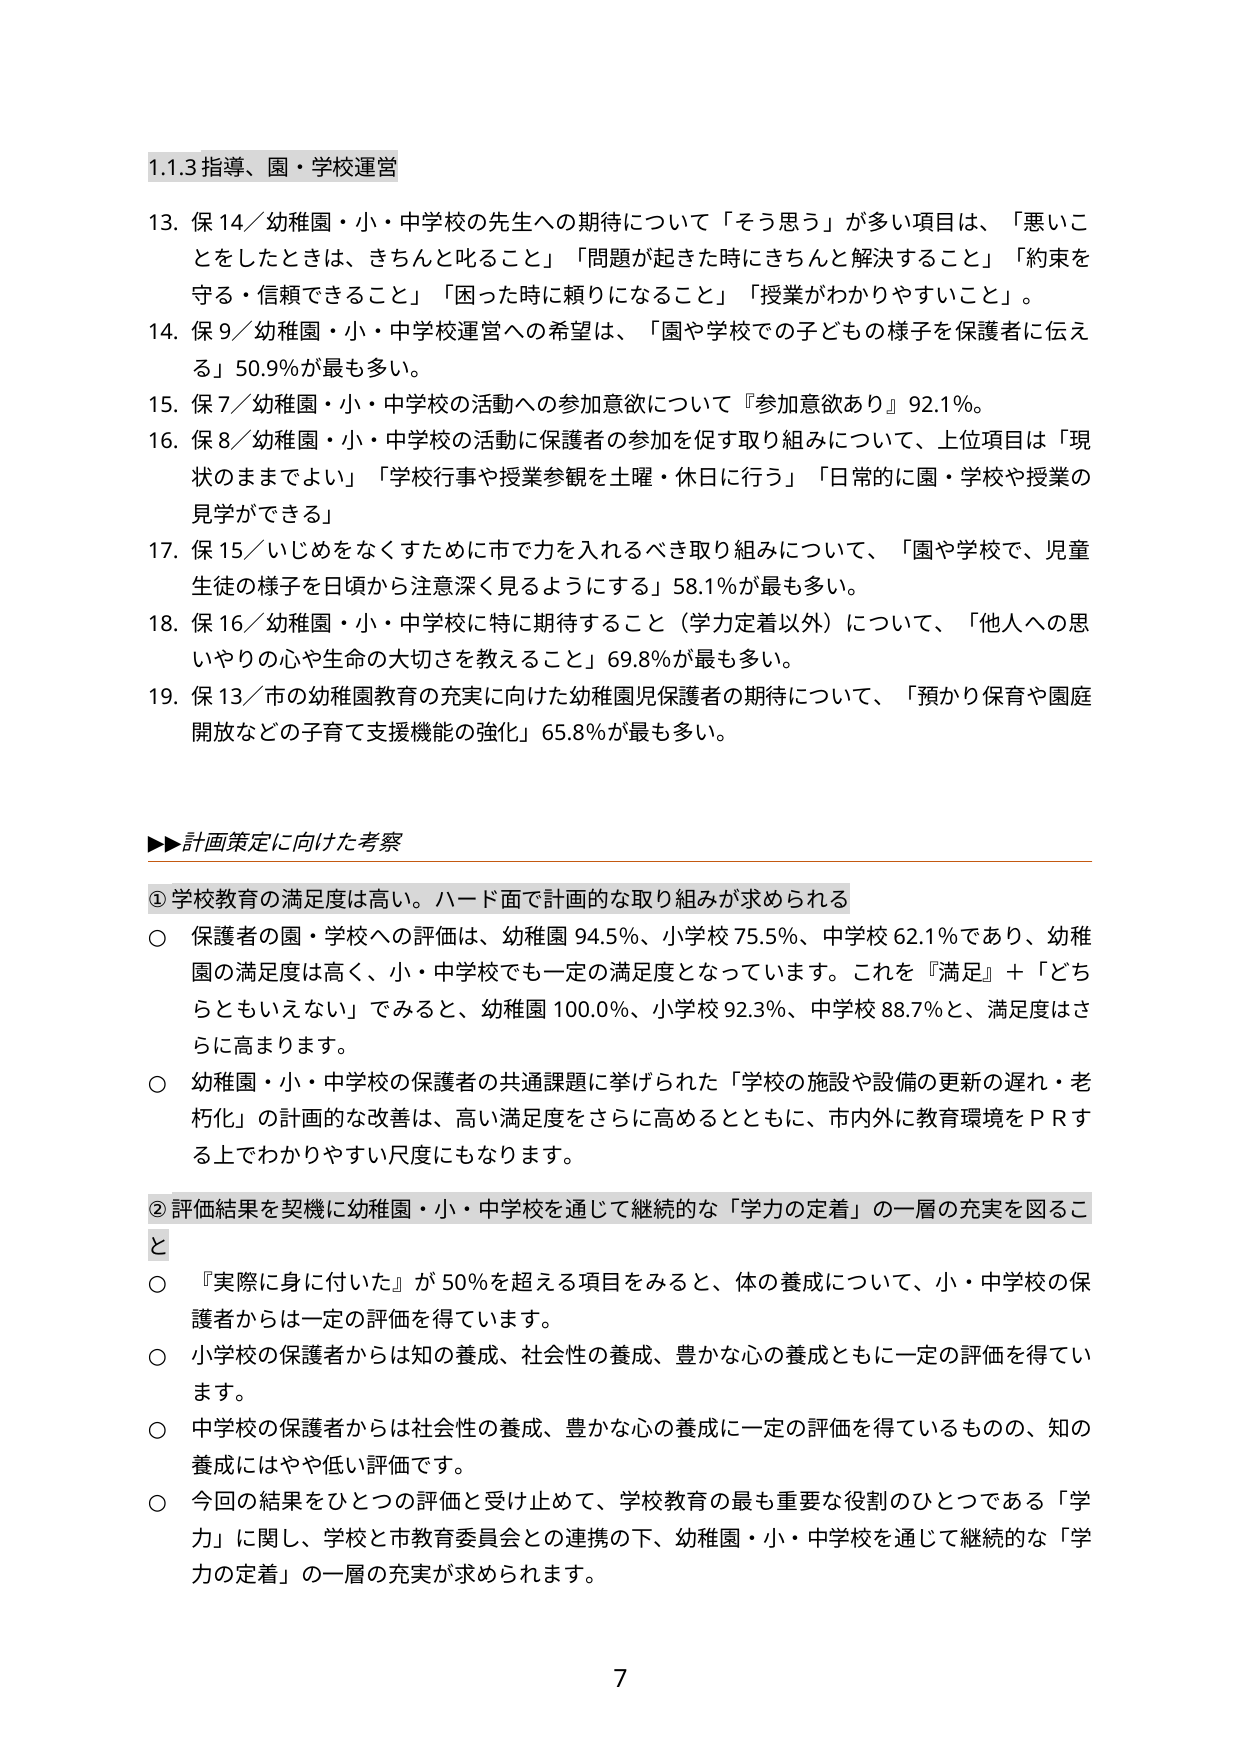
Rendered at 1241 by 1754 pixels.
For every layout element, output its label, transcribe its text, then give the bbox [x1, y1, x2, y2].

list 保8／幼稚園・小・中学校の活動に保護者の参加を促す取り組みについて、上位項目は「現状のままでよい」「学校行事や授業参観を土曜・休日に行う」「日常的に園・学校や授業の見学ができる」 [148, 421, 1092, 531]
list 今回の結果をひとつの評価と受け止めて、学校教育の最も重要な役割のひとつである「学力」に関し、学校と市教育委員会との連携の下、幼稚園・小・中学校を通じて継続的な「学力の定着」の一層の充実が求められます。 [148, 1482, 1092, 1591]
list 保14／幼稚園・小・中学校の先生への期待について「そう思う」が多い項目は、「悪いことをしたときは、きちんと叱ること」「問題が起きた時にきちんと解決すること」「約束を守る・信頼できること」「困った時に頼りになること」「授業がわかりやすいこと」。 [148, 202, 1092, 312]
list 保13／市の幼稚園教育の充実に向けた幼稚園児保護者の期待について、「預かり保育や園庭開放などの子育て支援機能の強化」65.8％が最も多い。 [148, 676, 1092, 749]
list 保護者の園・学校への評価は、幼稚園94.5％、小学校75.5％、中学校62.1％であり、幼稚園の満足度は高く、小・中学校でも一定の満足度となっています。これを『満足』＋「どちらともいえない」でみると、幼稚園100.0％、小学校92.3％、中学校88.7％と、満足度はさらに高まります。 [148, 917, 1092, 1062]
list 保16／幼稚園・小・中学校に特に期待すること（学力定着以外）について、「他人への思いやりの心や生命の大切さを教えること」69.8％が最も多い。 [148, 603, 1092, 676]
text 1.1.3指導、園・学校運営 [148, 148, 1092, 184]
list 保15／いじめをなくすために市で力を入れるべき取り組みについて、「園や学校で、児童生徒の様子を日頃から注意深く見るようにする」58.1％が最も多い。 [148, 531, 1092, 603]
text ▶▶計画策定に向けた考察 [148, 822, 1092, 861]
list 小学校の保護者からは知の養成、社会性の養成、豊かな心の養成ともに一定の評価を得ています。 [148, 1336, 1092, 1409]
text ②評価結果を契機に幼稚園・小・中学校を通じて継続的な「学力の定着」の一層の充実を図ること [148, 1224, 1092, 1263]
list 幼稚園・小・中学校の保護者の共通課題に挙げられた「学校の施設や設備の更新の遅れ・老朽化」の計画的な改善は、高い満足度をさらに高めるとともに、市内外に教育環境をＰＲする上でわかりやすい尺度にもなります。 [148, 1062, 1092, 1172]
list 『実際に身に付いた』が50％を超える項目をみると、体の養成について、小・中学校の保護者からは一定の評価を得ています。 [148, 1263, 1092, 1336]
list 保9／幼稚園・小・中学校運営への希望は、「園や学校での子どもの様子を保護者に伝える」50.9％が最も多い。 [148, 312, 1092, 385]
list 保7／幼稚園・小・中学校の活動への参加意欲について『参加意欲あり』92.1％。 [148, 385, 1092, 421]
list 中学校の保護者からは社会性の養成、豊かな心の養成に一定の評価を得ているものの、知の養成にはやや低い評価です。 [148, 1409, 1092, 1482]
text ①学校教育の満足度は高い。ハード面で計画的な取り組みが求められる [148, 880, 1092, 917]
